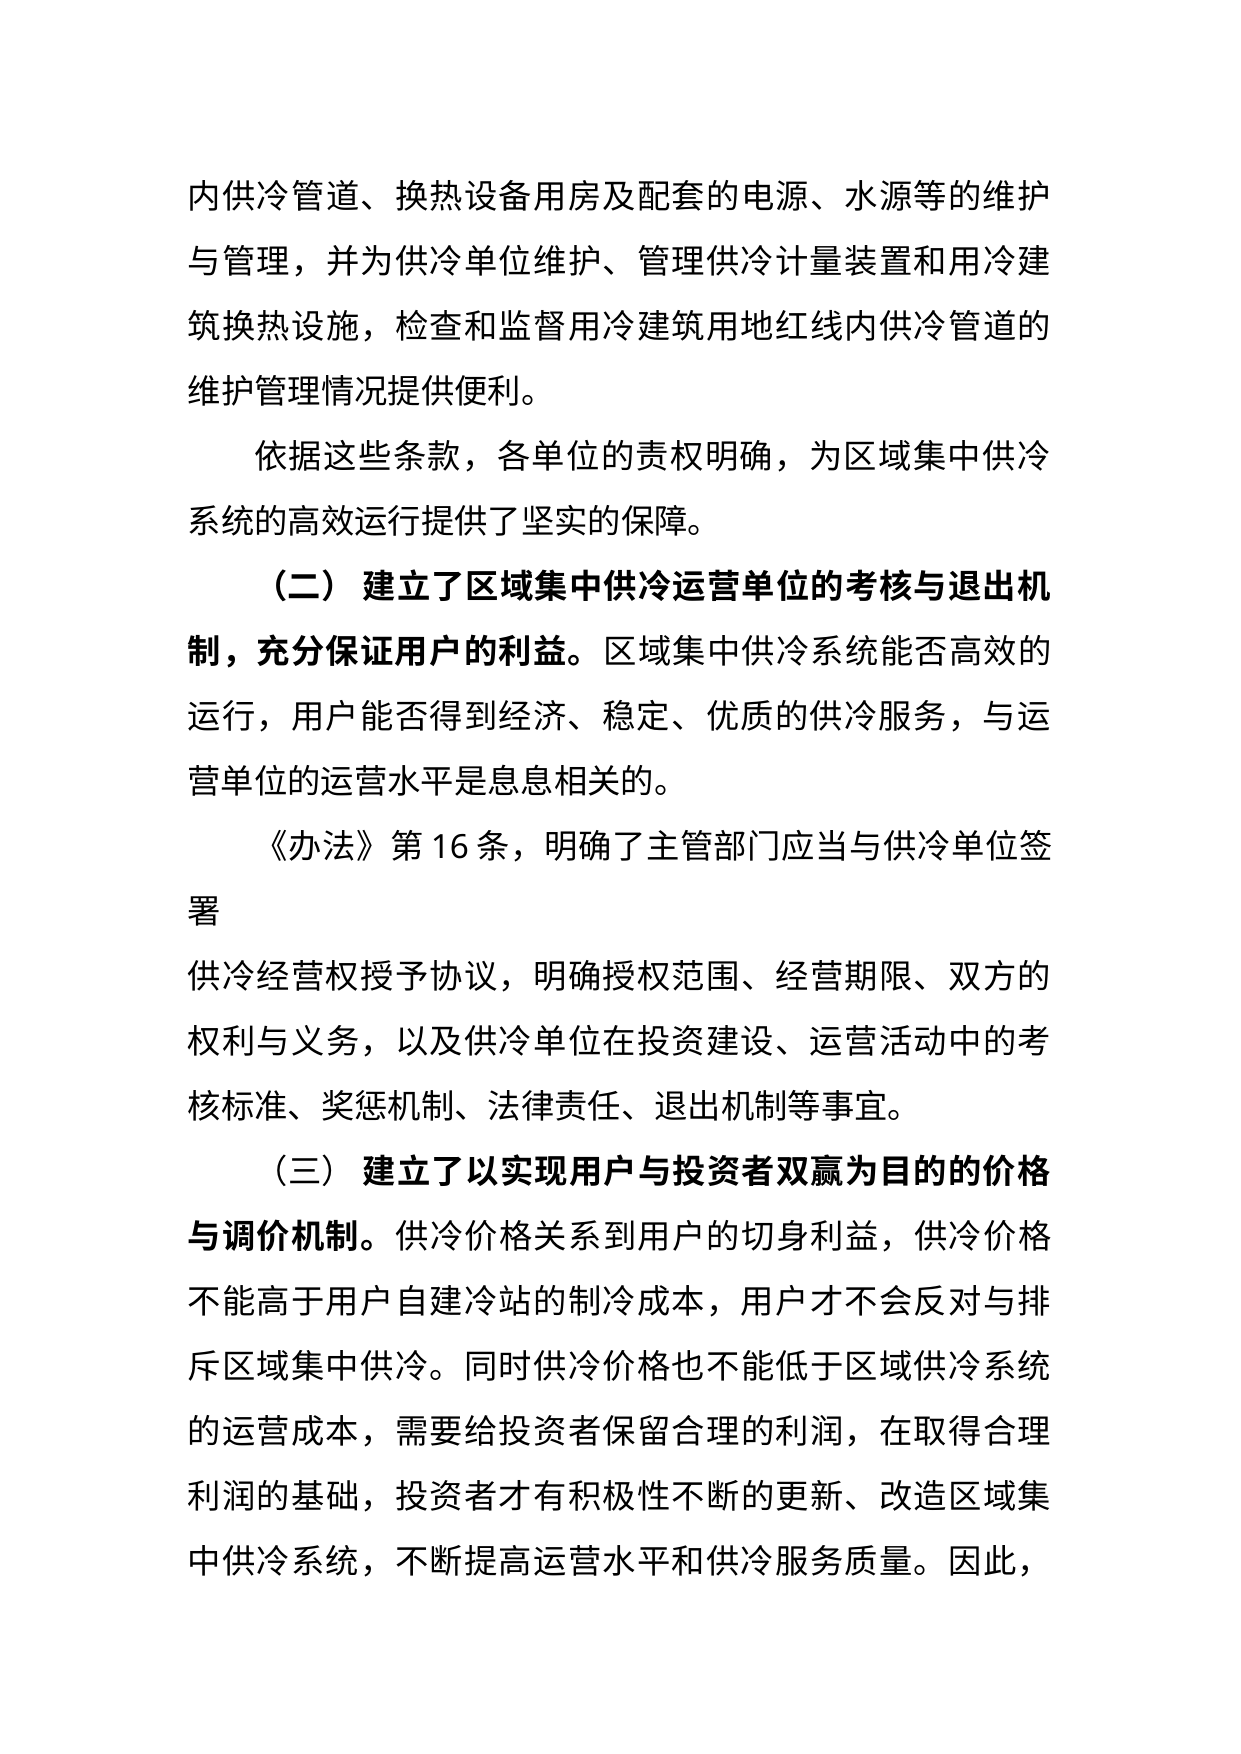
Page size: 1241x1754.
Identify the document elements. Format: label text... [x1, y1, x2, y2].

text 供冷经营权授予协议，明确授权范围、经营期限、双方的权利与义务，以及供冷单位在投资建设、运营活动中的考核标准、奖惩机制、法律责任、退出机制等事宜。 [187, 942, 1053, 1137]
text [187, 162, 1053, 422]
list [187, 1137, 1053, 1592]
text 依据这些条款，各单位的责权明确，为区域集中供冷系统的高效运行提供了坚实的保障。 [187, 422, 1053, 552]
list 建立了区域集中供冷运营单位的考核与退出机制，充分保证用户的利益。区域集中供冷系统能否高效的运行，用户能否得到经济、稳定、优质的供冷服务，与运营单位的运营水平是息息相关的。 [187, 552, 1053, 812]
text 《办法》第16条，明确了主管部门应当与供冷单位签署 [187, 812, 1053, 942]
